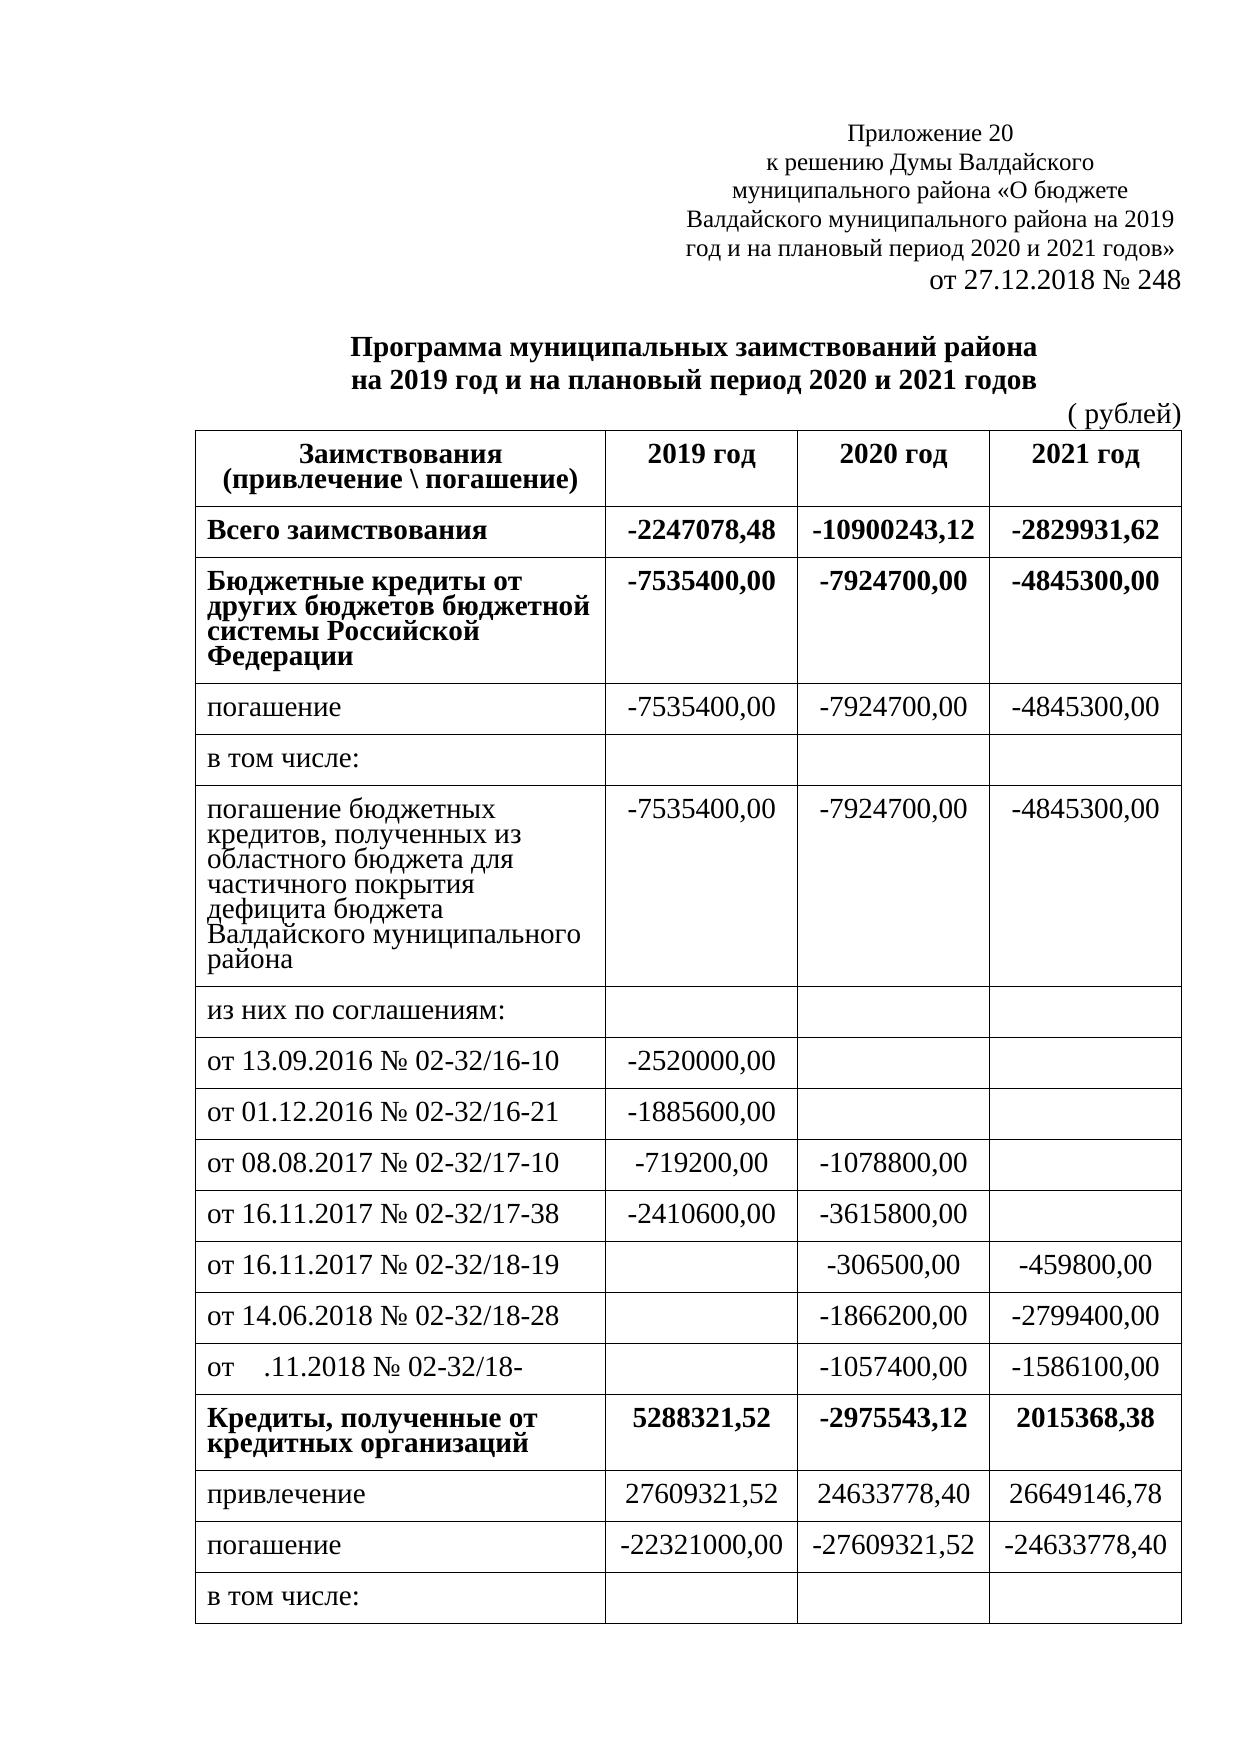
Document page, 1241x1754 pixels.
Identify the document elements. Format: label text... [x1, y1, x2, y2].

table_cell -27609321,52 [798, 1522, 989, 1572]
text ( рублей) [944, 396, 1181, 429]
table_cell [798, 735, 989, 785]
table_cell -1866200,00 [798, 1293, 989, 1343]
table_cell от 08.08.2017 № 02-32/17-10 [196, 1140, 605, 1190]
table_cell -2975543,12 [798, 1395, 989, 1470]
table_cell [798, 1089, 989, 1139]
table_cell -4845300,00 [990, 786, 1181, 986]
table_cell -3615800,00 [798, 1191, 989, 1241]
table_header 2019 год [606, 431, 797, 506]
table_cell 26649146,78 [990, 1471, 1181, 1521]
table_cell Всего заимствования [196, 507, 605, 557]
table_cell -7924700,00 [798, 684, 989, 734]
table_cell [606, 1573, 797, 1623]
table_cell из них по соглашениям: [196, 987, 605, 1037]
text Программа муниципальных заимствований района [207, 329, 1181, 362]
table_cell -24633778,40 [990, 1522, 1181, 1572]
table_cell -719200,00 [606, 1140, 797, 1190]
table_cell [990, 1140, 1181, 1190]
table_cell -1057400,00 [798, 1344, 989, 1394]
table_cell от 13.09.2016 № 02-32/16-10 [196, 1038, 605, 1088]
table_cell -1586100,00 [990, 1344, 1181, 1394]
text на 2019 год и на плановый период 2020 и 2021 годов [207, 362, 1181, 396]
table_cell 2015368,38 [990, 1395, 1181, 1470]
table_header 2020 год [798, 431, 989, 506]
table_cell -2829931,62 [990, 507, 1181, 557]
table_cell [606, 1242, 797, 1292]
table_cell в том числе: [196, 735, 605, 785]
table_cell -2410600,00 [606, 1191, 797, 1241]
table_cell -2247078,48 [606, 507, 797, 557]
table_cell от 16.11.2017 № 02-32/17-38 [196, 1191, 605, 1241]
table_cell -22321000,00 [606, 1522, 797, 1572]
table_cell Бюджетные кредиты от других бюджетов бюджетной системы Российской Федерации [196, 558, 605, 683]
text от 27.12.2018 № 248 [207, 262, 1181, 295]
table_cell [798, 1573, 989, 1623]
table_cell -459800,00 [990, 1242, 1181, 1292]
table_cell от .11.2018 № 02-32/18- [196, 1344, 605, 1394]
table_cell от 01.12.2016 № 02-32/16-21 [196, 1089, 605, 1139]
table_header 2021 год [990, 431, 1181, 506]
table_cell [606, 987, 797, 1037]
table_cell -1078800,00 [798, 1140, 989, 1190]
table_cell [606, 1344, 797, 1394]
table_cell 5288321,52 [606, 1395, 797, 1470]
table_cell [990, 1038, 1181, 1088]
table_cell -7535400,00 [606, 558, 797, 683]
table_cell [990, 1191, 1181, 1241]
table_cell [990, 735, 1181, 785]
table_cell -7924700,00 [798, 786, 989, 986]
table_cell [990, 987, 1181, 1037]
table_cell -306500,00 [798, 1242, 989, 1292]
table_cell привлечение [196, 1471, 605, 1521]
table_cell -1885600,00 [606, 1089, 797, 1139]
table_cell Кредиты, полученные от кредитных организаций [196, 1395, 605, 1470]
table_cell [990, 1089, 1181, 1139]
table_cell погашение [196, 1522, 605, 1572]
table_cell [606, 735, 797, 785]
table_cell от 16.11.2017 № 02-32/18-19 [196, 1242, 605, 1292]
text к решению Думы Валдайского муниципального района «О бюджете Валдайского муниципального района на 2019 год и на плановый период 2020 и 2021 годов» [679, 147, 1181, 262]
table_cell [798, 1038, 989, 1088]
table_cell 27609321,52 [606, 1471, 797, 1521]
text Приложение 20 [679, 118, 1181, 147]
table_cell -7535400,00 [606, 786, 797, 986]
table_cell -7535400,00 [606, 684, 797, 734]
table_cell -2799400,00 [990, 1293, 1181, 1343]
table_cell -7924700,00 [798, 558, 989, 683]
table_cell [990, 1573, 1181, 1623]
table_header Заимствования (привлечение \ погашение) [196, 431, 605, 506]
table_cell от 14.06.2018 № 02-32/18-28 [196, 1293, 605, 1343]
table_cell 24633778,40 [798, 1471, 989, 1521]
table_cell погашение [196, 684, 605, 734]
table_cell погашение бюджетных кредитов, полученных из областного бюджета для частичного покрытия дефицита бюджета Валдайского муниципального района [196, 786, 605, 986]
table_cell -4845300,00 [990, 684, 1181, 734]
table_cell -10900243,12 [798, 507, 989, 557]
table_cell в том числе: [196, 1573, 605, 1623]
table_cell [606, 1293, 797, 1343]
table_cell [798, 987, 989, 1037]
table_cell -2520000,00 [606, 1038, 797, 1088]
table_cell -4845300,00 [990, 558, 1181, 683]
